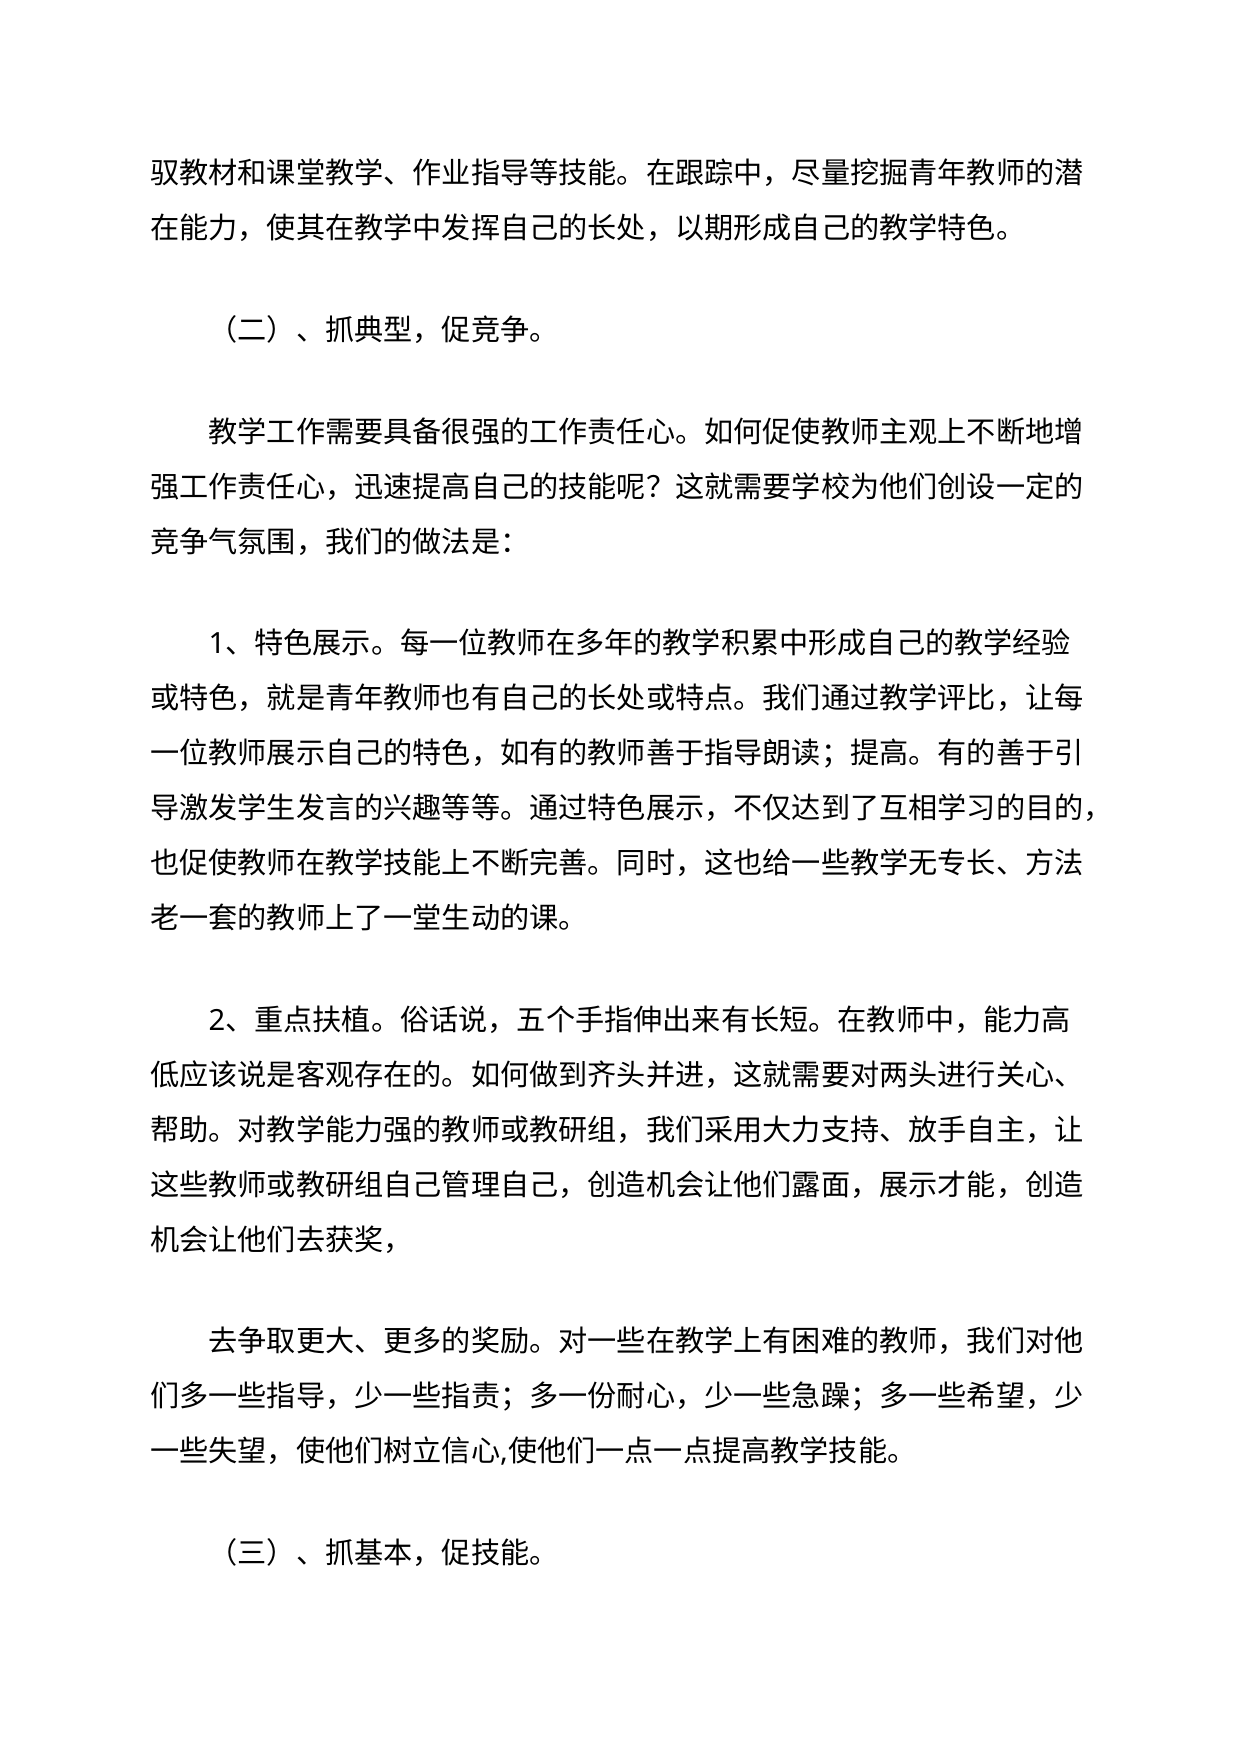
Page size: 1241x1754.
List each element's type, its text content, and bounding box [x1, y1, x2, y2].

text 教学工作需要具备很强的工作责任心。如何促使教师主观上不断地增强工作责任心，迅速提高自己的技能呢？这就需要学校为他们创设一定的竞争气氛围，我们的做法是： [150, 408, 1090, 561]
text 1、特色展示。每一位教师在多年的教学积累中形成自己的教学经验或特色，就是青年教师也有自己的长处或特点。我们通过教学评比，让每一位教师展示自己的特色，如有的教师善于指导朗读；提高。有的善于引导激发学生发言的兴趣等等。通过特色展示，不仅达到了互相学习的目的，也促使教师在教学技能上不断完善。同时，这也给一些教学无专长、方法老一套的教师上了一堂生动的课。 [150, 620, 1090, 937]
text 去争取更大、更多的奖励。对一些在教学上有困难的教师，我们对他们多一些指导，少一些指责；多一份耐心，少一些急躁；多一些希望，少一些失望，使他们树立信心,使他们一点一点提高教学技能。 [150, 1318, 1090, 1470]
text （二）、抓典型，促竞争。 [150, 307, 1090, 349]
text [150, 150, 1090, 247]
text 2、重点扶植。俗话说，五个手指伸出来有长短。在教师中，能力高低应该说是客观存在的。如何做到齐头并进，这就需要对两头进行关心、帮助。对教学能力强的教师或教研组，我们采用大力支持、放手自主，让这些教师或教研组自己管理自己，创造机会让他们露面，展示才能，创造机会让他们去获奖， [150, 996, 1090, 1258]
text （三）、抓基本，促技能。 [150, 1529, 1090, 1572]
